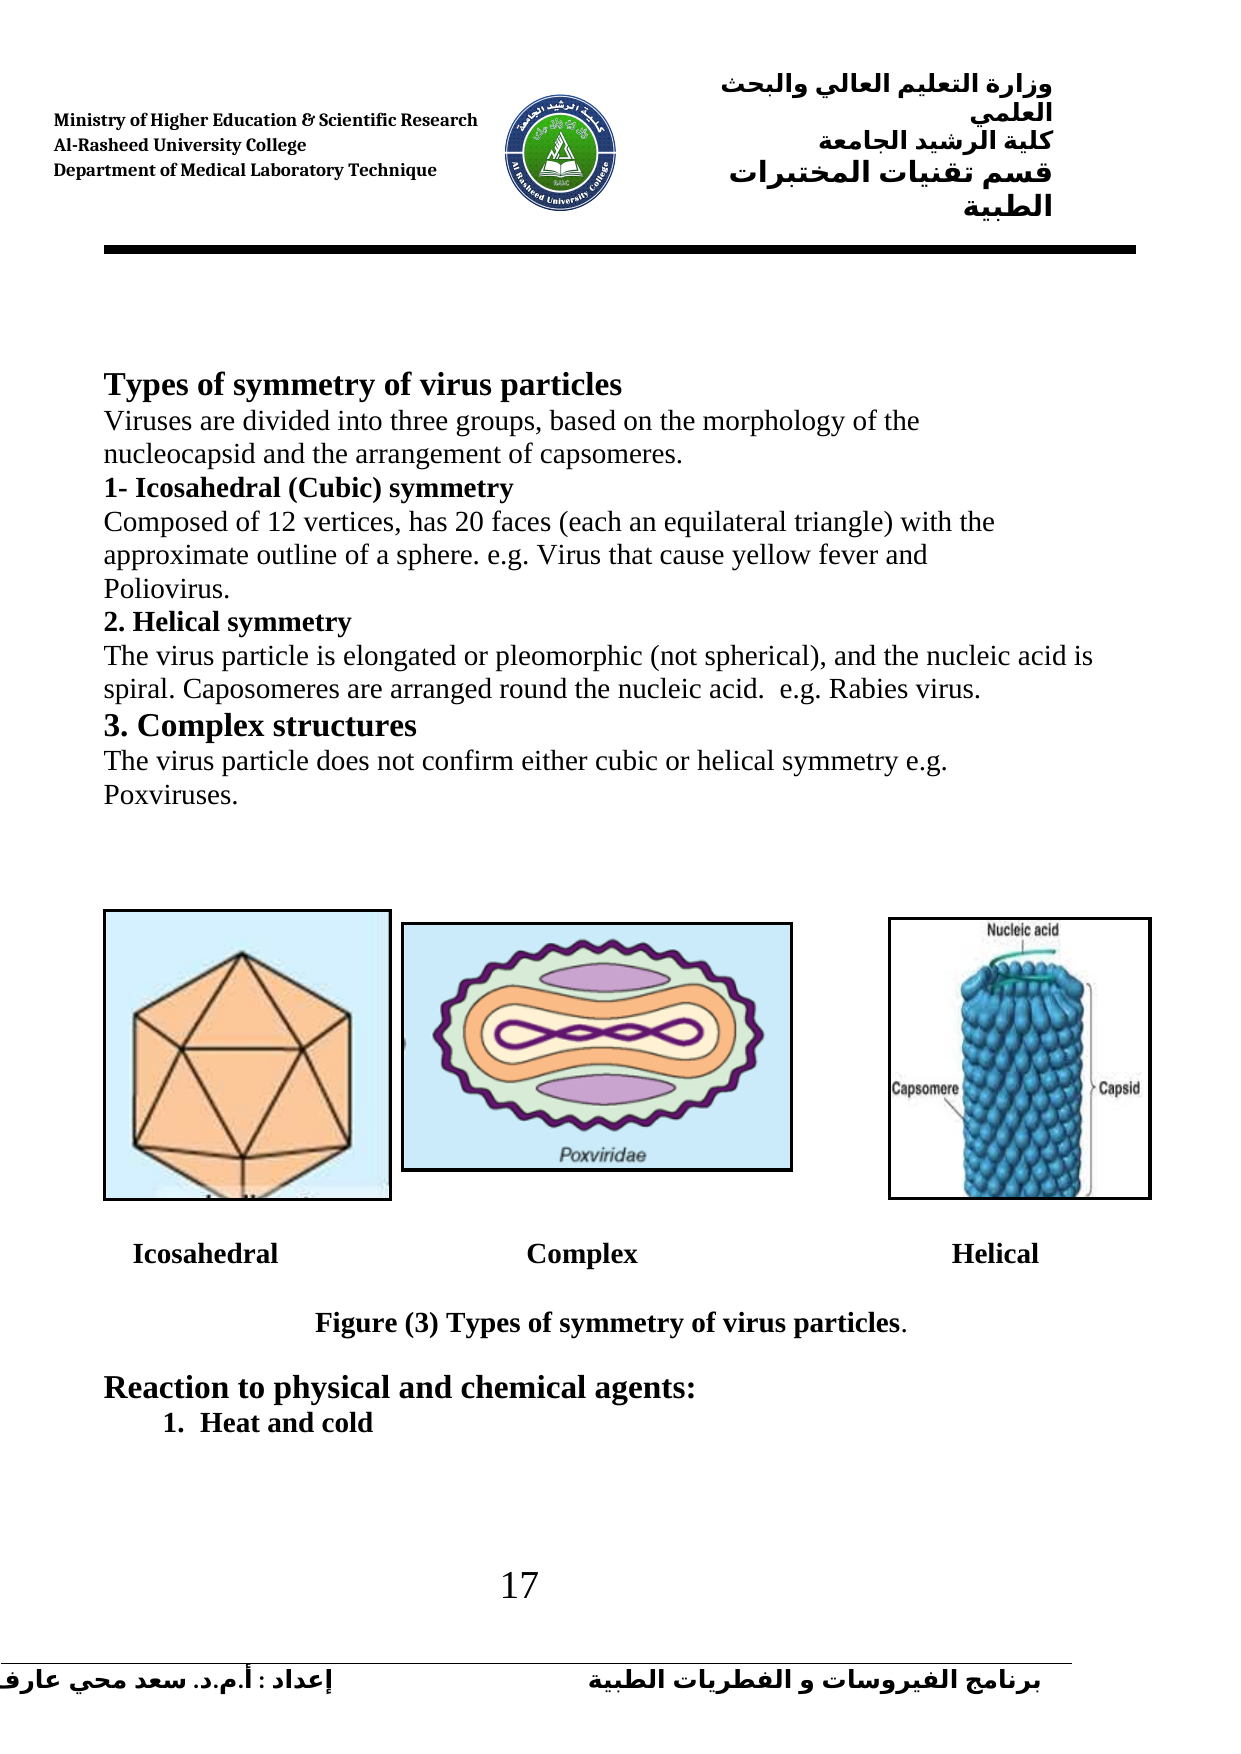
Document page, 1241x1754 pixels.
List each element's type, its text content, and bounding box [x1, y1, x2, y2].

text Reaction to physical and chemical agents: [103, 1367, 1053, 1406]
picture [404, 925, 790, 1168]
picture [106, 912, 389, 1198]
list Heat and cold [162, 1406, 1053, 1439]
text Icosahedral Complex Helical [103, 1236, 1053, 1269]
text Types of symmetry of virus particles [103, 365, 1053, 403]
text 3. Complex structures [103, 705, 1053, 743]
text 2. Helical symmetry [103, 604, 1053, 638]
text Figure (3) Types of symmetry of virus particles. [103, 1305, 1053, 1338]
text The virus particle is elongated or pleomorphic (not spherical), and the nucleic acid is spiral. Caposomeres are arranged round the nucleic acid. e.g. Rabies virus. [103, 638, 1137, 705]
picture [501, 92, 618, 215]
picture [891, 920, 1148, 1197]
text The virus particle does not confirm either cubic or helical symmetry e.g. Poxviruses. [103, 743, 1053, 810]
text Viruses are divided into three groups, based on the morphology of the nucleocapsid and the arrangement of capsomeres. [103, 403, 1053, 470]
list 1- Icosahedral (Cubic) symmetry [103, 470, 1053, 504]
text Composed of 12 vertices, has 20 faces (each an equilateral triangle) with the approximate outline of a sphere. e.g. Virus that cause yellow fever and Poliovirus. [103, 504, 1053, 604]
